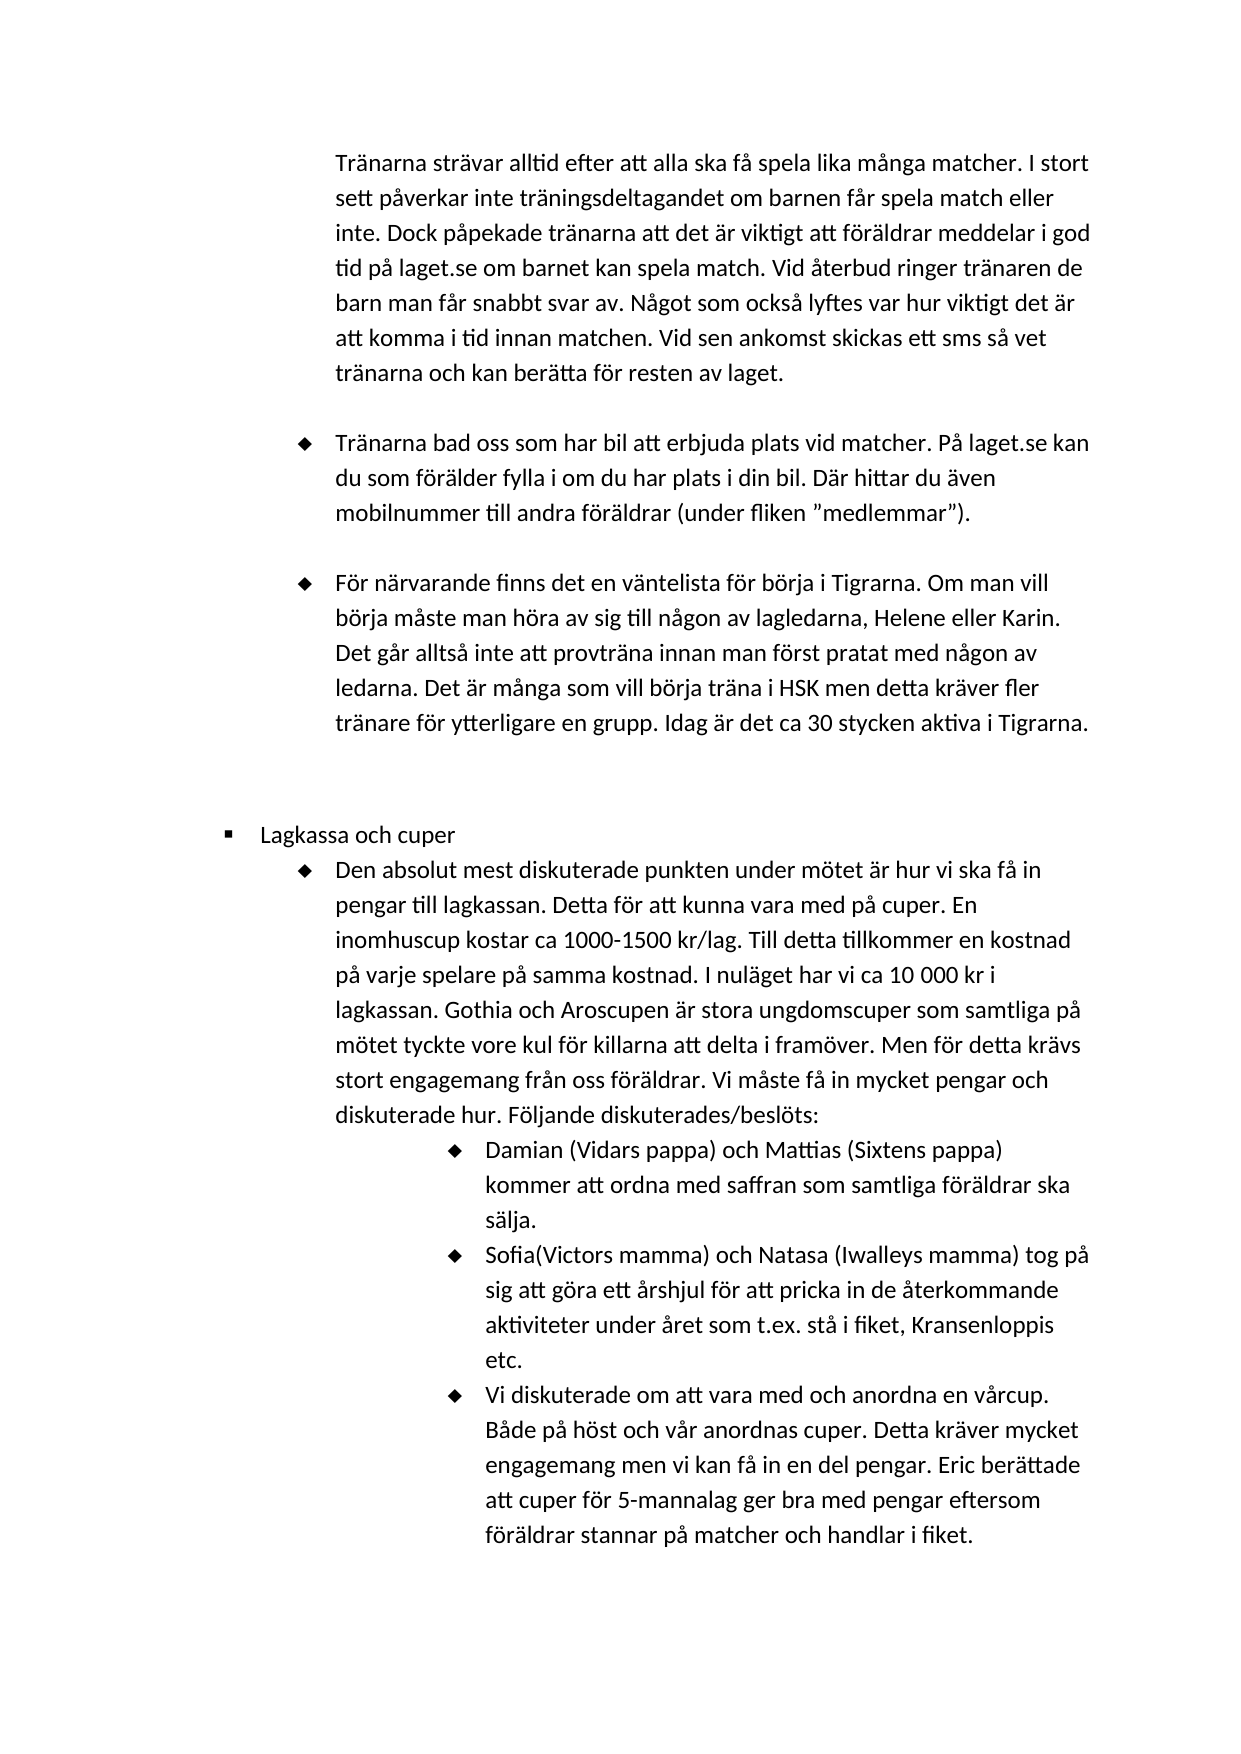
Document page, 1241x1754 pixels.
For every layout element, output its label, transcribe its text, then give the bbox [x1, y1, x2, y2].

list Sofia(Victors mamma) och Natasa (Iwalleys mamma) tog på sig att göra ett årshjul för att pricka in de återkommande aktiviteter under året som t.ex. stå i fiket, Kransenloppis etc. [448, 1239, 1093, 1375]
list Tränarna bad oss som har bil att erbjuda plats vid matcher. På laget.se kan du som förälder fylla i om du har plats i din bil. Där hittar du även mobilnummer till andra föräldrar (under fliken ”medlemmar”). [298, 428, 1093, 528]
list Den absolut mest diskuterade punkten under mötet är hur vi ska få in pengar till lagkassan. Detta för att kunna vara med på cuper. En inomhuscup kostar ca 1000-1500 kr/lag. Till detta tillkommer en kostnad på varje spelare på samma kostnad. I nuläget har vi ca 10 000 kr i lagkassan. Gothia och Aroscupen är stora ungdomscuper som samtliga på mötet tyckte vore kul för killarna att delta i framöver. Men för detta krävs stort engagemang från oss föräldrar. Vi måste få in mycket pengar och diskuterade hur. Följande diskuterades/beslöts: [298, 854, 1093, 1130]
list Damian (Vidars pappa) och Mattias (Sixtens pappa) kommer att ordna med saffran som samtliga föräldrar ska sälja. [448, 1134, 1093, 1235]
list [298, 148, 1093, 388]
list För närvarande finns det en väntelista för börja i Tigrarna. Om man vill börja måste man höra av sig till någon av lagledarna, Helene eller Karin. Det går alltså inte att provträna innan man först pratat med någon av ledarna. Det är många som vill börja träna i HSK men detta kräver fler tränare för ytterligare en grupp. Idag är det ca 30 stycken aktiva i Tigrarna. [298, 568, 1093, 738]
list Lagkassa och cuper [223, 819, 1093, 850]
list Vi diskuterade om att vara med och anordna en vårcup. Både på höst och vår anordnas cuper. Detta kräver mycket engagemang men vi kan få in en del pengar. Eric berättade att cuper för 5-mannalag ger bra med pengar eftersom föräldrar stannar på matcher och handlar i fiket. [448, 1379, 1093, 1550]
